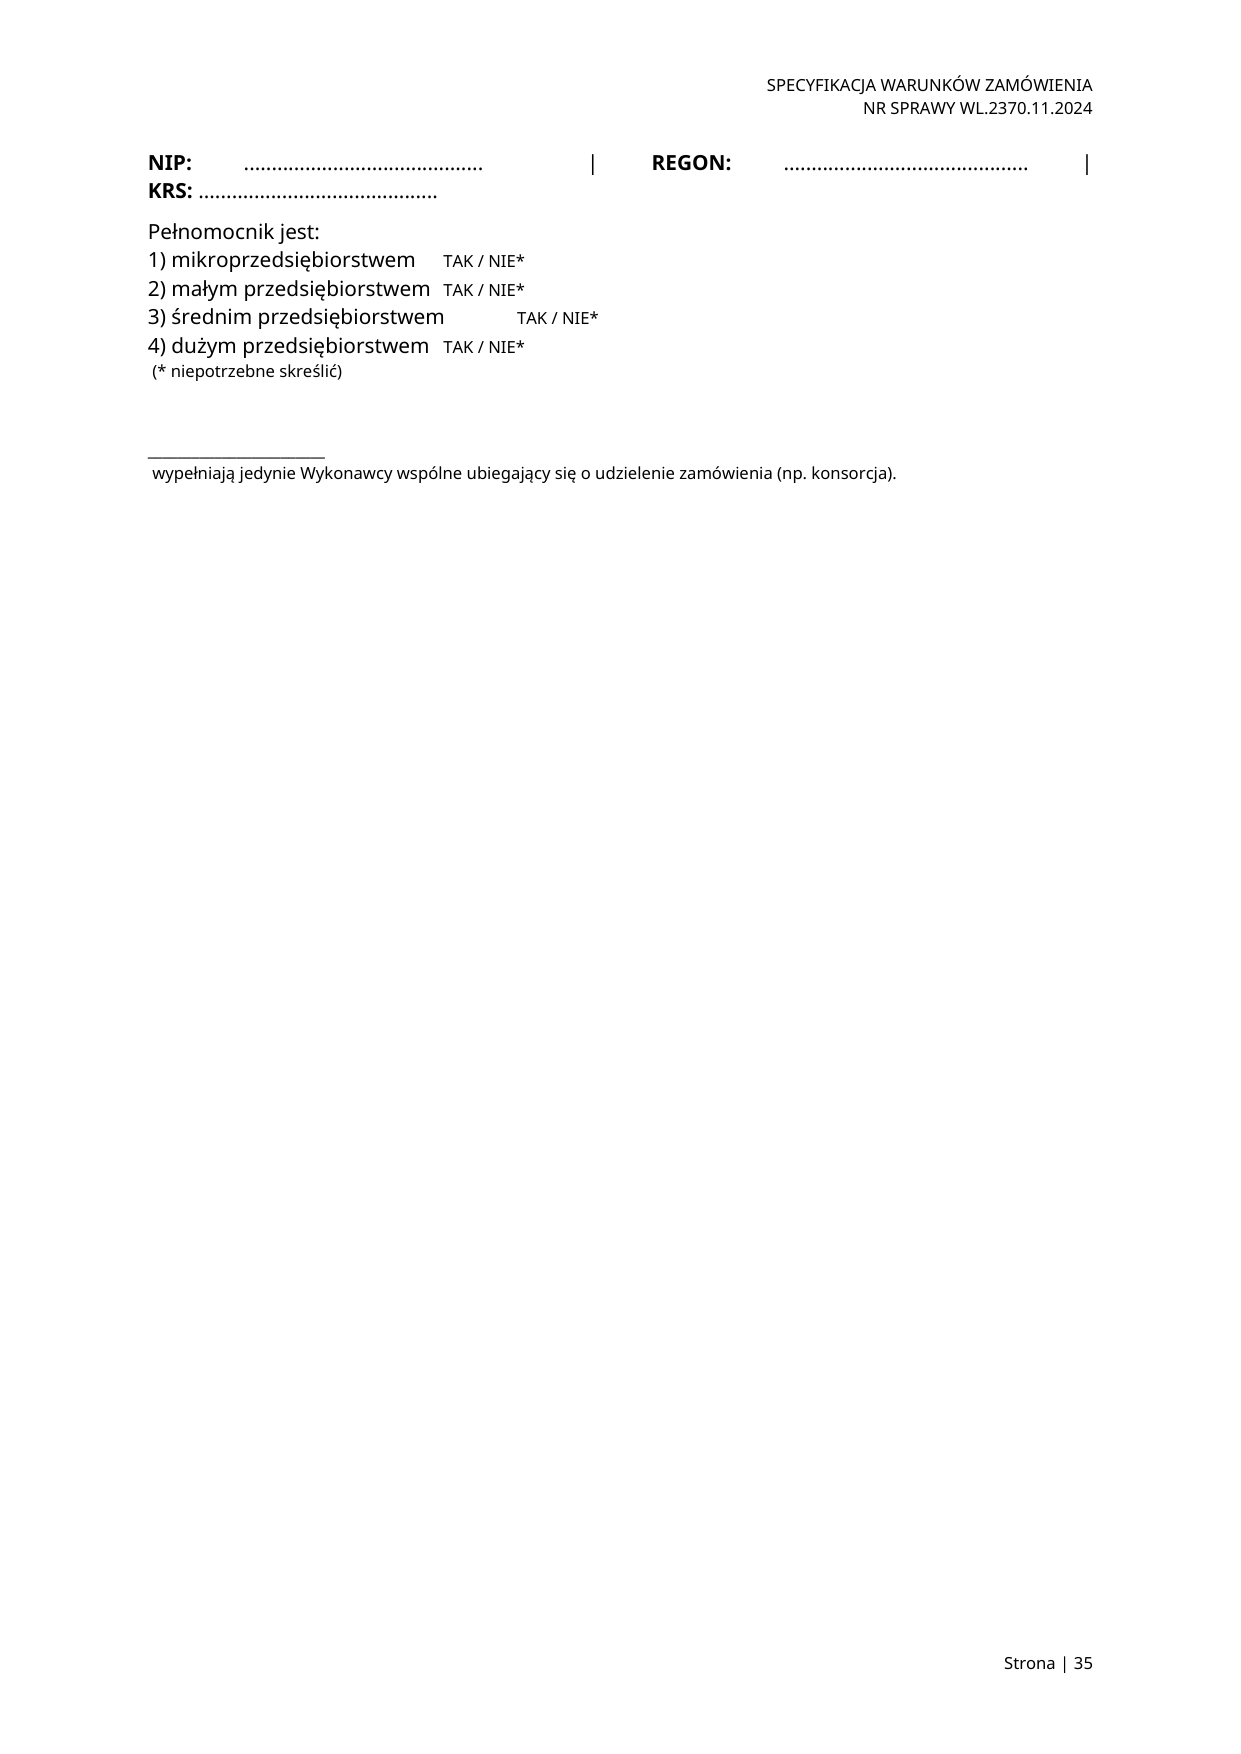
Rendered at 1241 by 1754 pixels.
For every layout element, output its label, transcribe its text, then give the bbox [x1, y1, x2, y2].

text 4) dużym przedsiębiorstwem TAK / NIE* [148, 331, 1093, 359]
text ________________________ [148, 439, 1093, 461]
text 1) mikroprzedsiębiorstwem TAK / NIE* [148, 245, 1093, 274]
text 3) średnim przedsiębiorstwem TAK / NIE* [148, 302, 1093, 331]
text Pełnomocnik jest: [148, 217, 1093, 245]
text wypełniają jedynie Wykonawcy wspólne ubiegający się o udzielenie zamówienia (np. konsorcja). [148, 461, 1093, 484]
text 2) małym przedsiębiorstwem TAK / NIE* [148, 274, 1093, 302]
text (* niepotrzebne skreślić) [148, 359, 1093, 382]
text NIP: ........................................... | REGON: ............................................ | KRS: ........................................... [148, 148, 1093, 204]
